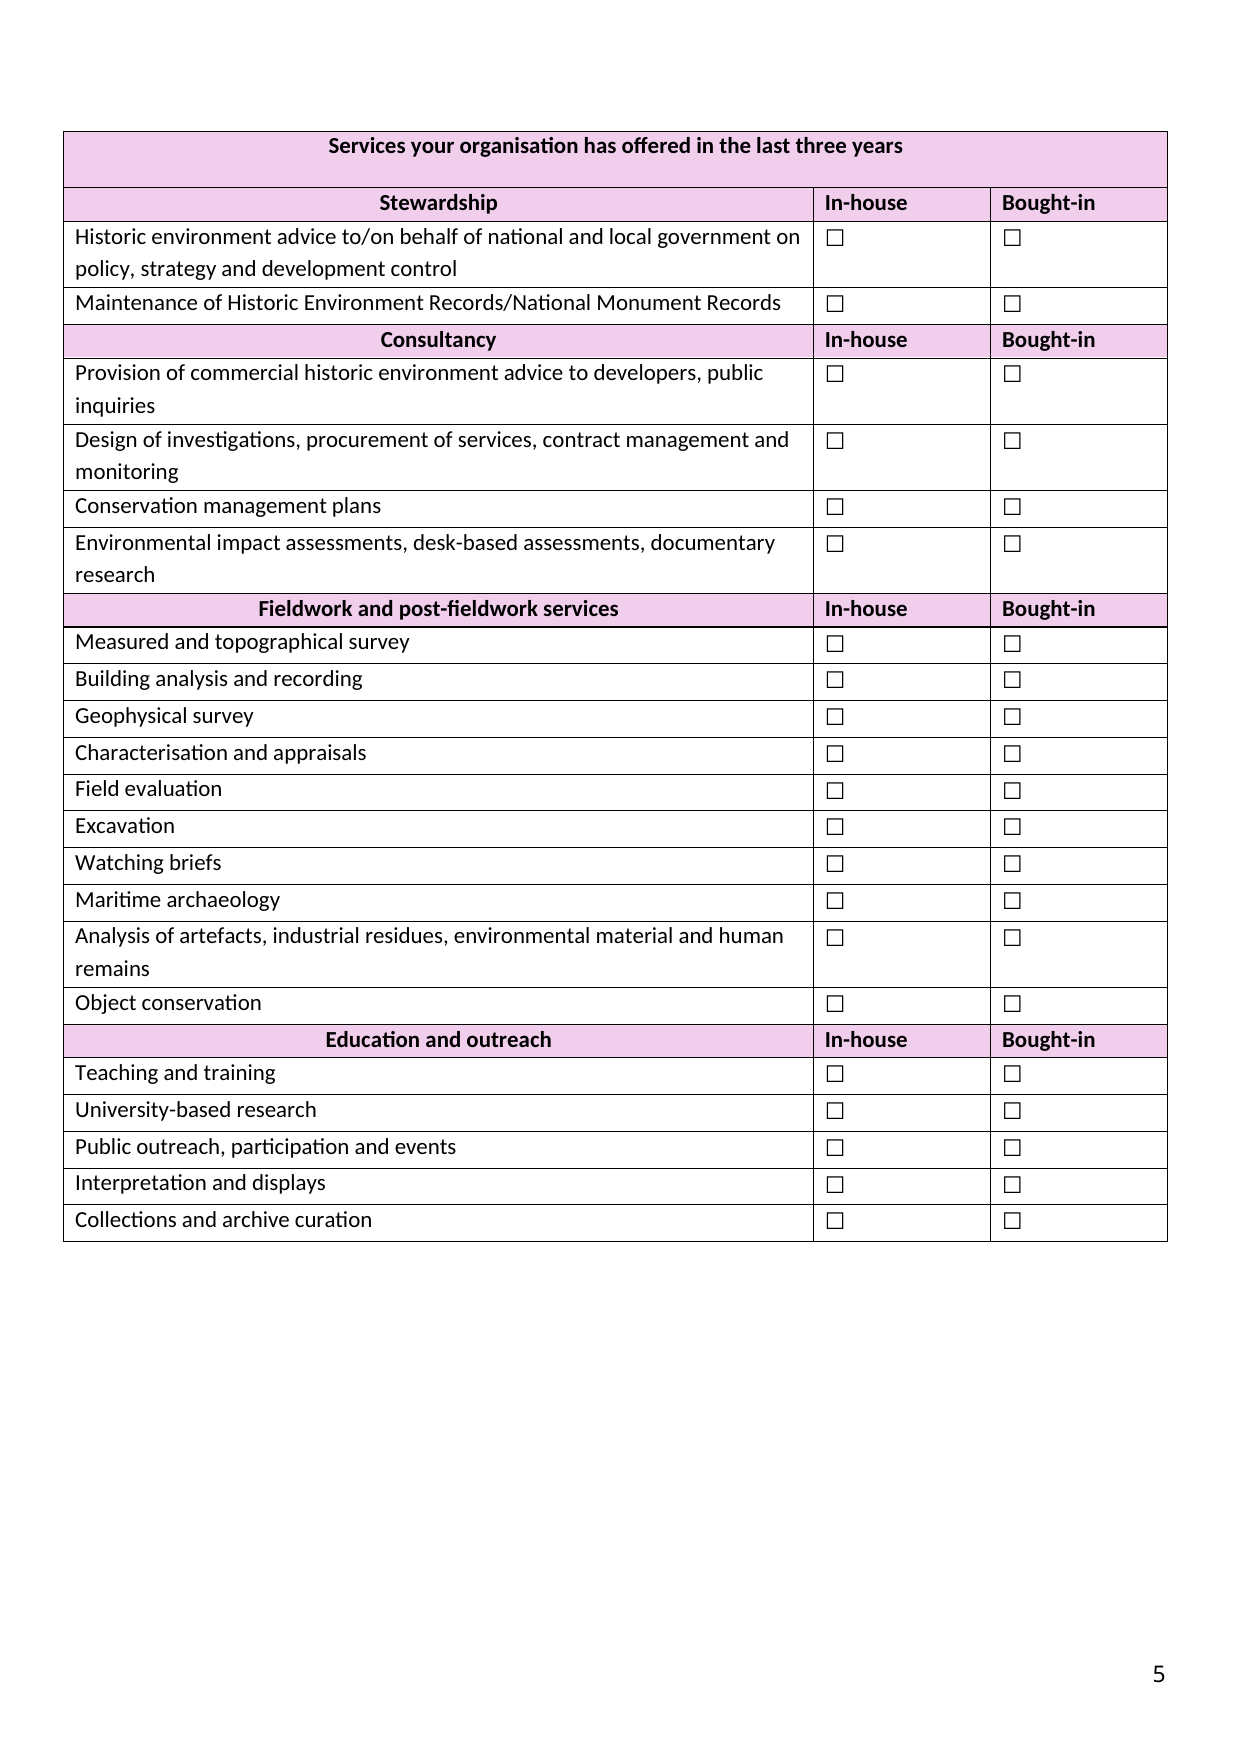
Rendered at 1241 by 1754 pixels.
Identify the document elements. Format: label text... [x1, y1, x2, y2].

table_cell Consultancy [64, 325, 813, 357]
table_cell Bought-in [991, 188, 1167, 221]
table_cell In-house [814, 1025, 990, 1057]
table_cell Maritime archaeology [64, 885, 813, 921]
table_cell In-house [814, 325, 990, 357]
table_cell Excavation [64, 811, 813, 847]
table_cell Object conservation [64, 988, 813, 1024]
table_cell Watching briefs [64, 848, 813, 884]
table_cell Conservation management plans [64, 491, 813, 527]
table_cell Analysis of artefacts, industrial residues, environmental material and human remains [64, 922, 813, 987]
table_cell Interpretation and displays [64, 1169, 813, 1204]
table_cell Collections and archive curation [64, 1205, 813, 1241]
table_cell Geophysical survey [64, 701, 813, 737]
table_cell Fieldwork and post-fieldwork services [64, 594, 813, 626]
table_cell Design of investigations, procurement of services, contract management and monitoring [64, 425, 813, 490]
table_cell In-house [814, 594, 990, 626]
table_cell Public outreach, participation and events [64, 1132, 813, 1167]
table_cell Bought-in [991, 594, 1167, 626]
table_cell Stewardship [64, 188, 813, 221]
table_cell Maintenance of Historic Environment Records/National Monument Records [64, 288, 813, 324]
table_cell Bought-in [991, 1025, 1167, 1057]
table_header Services your organisation has offered in the last three years [64, 132, 1167, 187]
table_cell Measured and topographical survey [64, 628, 813, 663]
table_cell Environmental impact assessments, desk-based assessments, documentary research [64, 528, 813, 593]
table_cell Education and outreach [64, 1025, 813, 1057]
table_cell In-house [814, 188, 990, 221]
table_cell Historic environment advice to/on behalf of national and local government on policy, strategy and development control [64, 222, 813, 287]
table_cell Characterisation and appraisals [64, 738, 813, 773]
table_cell Provision of commercial historic environment advice to developers, public inquiries [64, 359, 813, 424]
table_cell Bought-in [991, 325, 1167, 357]
table_cell Building analysis and recording [64, 664, 813, 700]
table_cell Teaching and training [64, 1058, 813, 1094]
table_cell University-based research [64, 1095, 813, 1131]
table_cell Field evaluation [64, 775, 813, 810]
